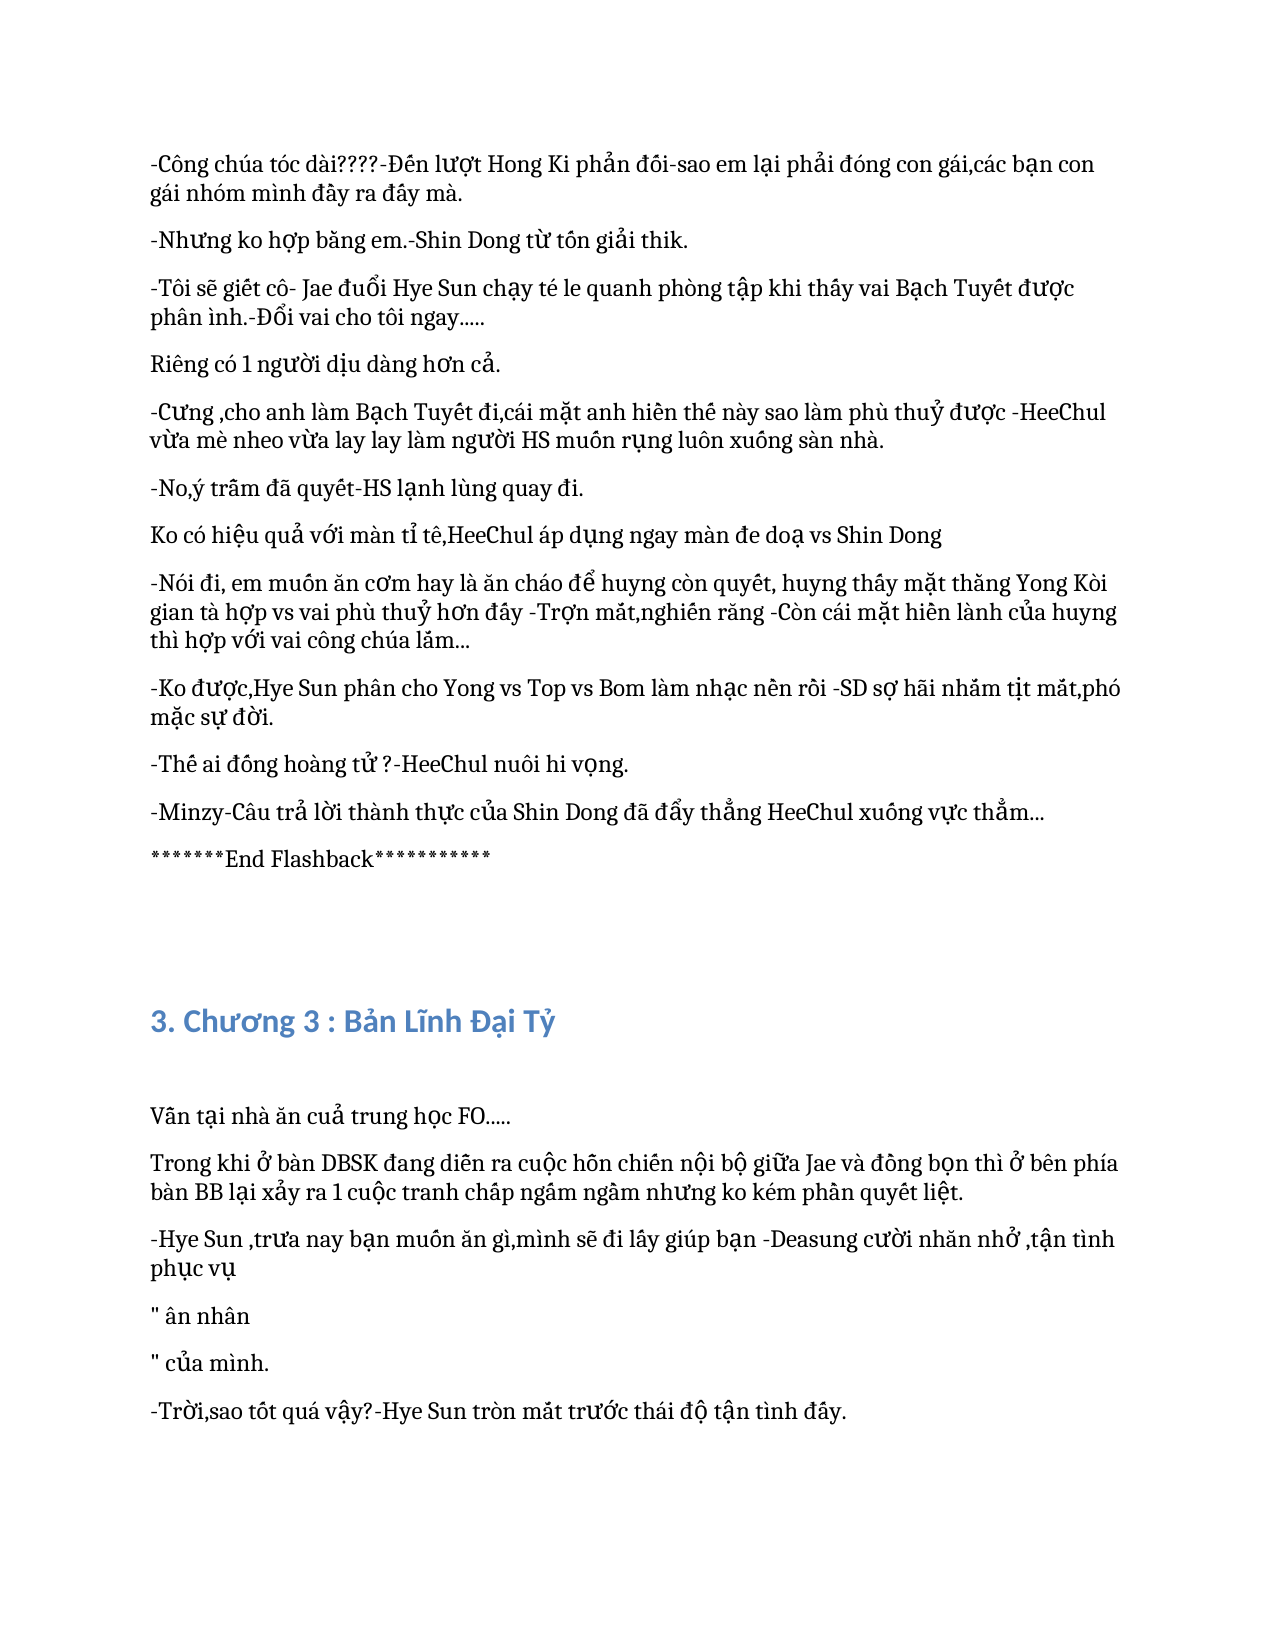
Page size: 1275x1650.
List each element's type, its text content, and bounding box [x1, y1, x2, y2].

text -Ko được,Hye Sun phân cho Yong vs Top vs Bom làm nhạc nền rồi -SD sợ hãi nhắm tịt mắt,phó mặc sự đời. [150, 674, 1125, 731]
text -Công chúa tóc dài????-Đến lượt Hong Ki phản đối-sao em lại phải đóng con gái,các bạn con gái nhóm mình đầy ra đấy mà. [150, 150, 1125, 207]
text -Trời,sao tốt quá vậy?-Hye Sun tròn mắt trước thái độ tận tình đấy. [150, 1397, 1125, 1425]
text -No,ý trẫm đã quyết-HS lạnh lùng quay đi. [150, 474, 1125, 502]
text -Tôi sẽ giết cô- Jae đuổi Hye Sun chạy té le quanh phòng tập khi thấy vai Bạch Tuyết được phân ình.-Đổi vai cho tôi ngay..... [150, 274, 1125, 331]
text -Nói đi, em muốn ăn cơm hay là ăn cháo để huyng còn quyết, huyng thấy mặt thằng Yong Kòi gian tà hợp vs vai phù thuỷ hơn đấy -Trợn mắt,nghiến răng -Còn cái mặt hiền lành của huyng thì hợp với vai công chúa lắm... [150, 569, 1125, 655]
subtitle 3. Chương 3 : Bản Lĩnh Đại Tỷ [150, 999, 1125, 1040]
text -Cưng ,cho anh làm Bạch Tuyết đi,cái mặt anh hiền thế này sao làm phù thuỷ được -HeeChul vừa mè nheo vừa lay lay làm người HS muốn rụng luôn xuống sàn nhà. [150, 397, 1125, 455]
text Riêng có 1 người dịu dàng hơn cả. [150, 350, 1125, 379]
text -Thế ai đống hoàng tử ?-HeeChul nuôi hi vọng. [150, 750, 1125, 779]
text " ân nhân [150, 1302, 1125, 1330]
text *******End Flashback*********** [150, 845, 1125, 874]
text Vẫn tại nhà ăn cuả trung học FO..... [150, 1044, 1125, 1130]
text " của mình. [150, 1349, 1125, 1378]
text -Minzy-Câu trả lời thành thực của Shin Dong đã đẩy thẳng HeeChul xuống vực thẳm... [150, 797, 1125, 826]
text -Nhưng ko hợp bằng em.-Shin Dong từ tốn giải thik. [150, 226, 1125, 255]
text Ko có hiệu quả với màn tỉ tê,HeeChul áp dụng ngay màn đe doạ vs Shin Dong [150, 521, 1125, 550]
text -Hye Sun ,trưa nay bạn muốn ăn gì,mình sẽ đi lấy giúp bạn -Deasung cười nhăn nhở ,tận tình phục vụ [150, 1225, 1125, 1283]
text Trong khi ở bàn DBSK đang diễn ra cuộc hỗn chiến nội bộ giữa Jae và đồng bọn thì ở bên phía bàn BB lại xảy ra 1 cuộc tranh chấp ngấm ngầm nhưng ko kém phần quyết liệt. [150, 1149, 1125, 1207]
